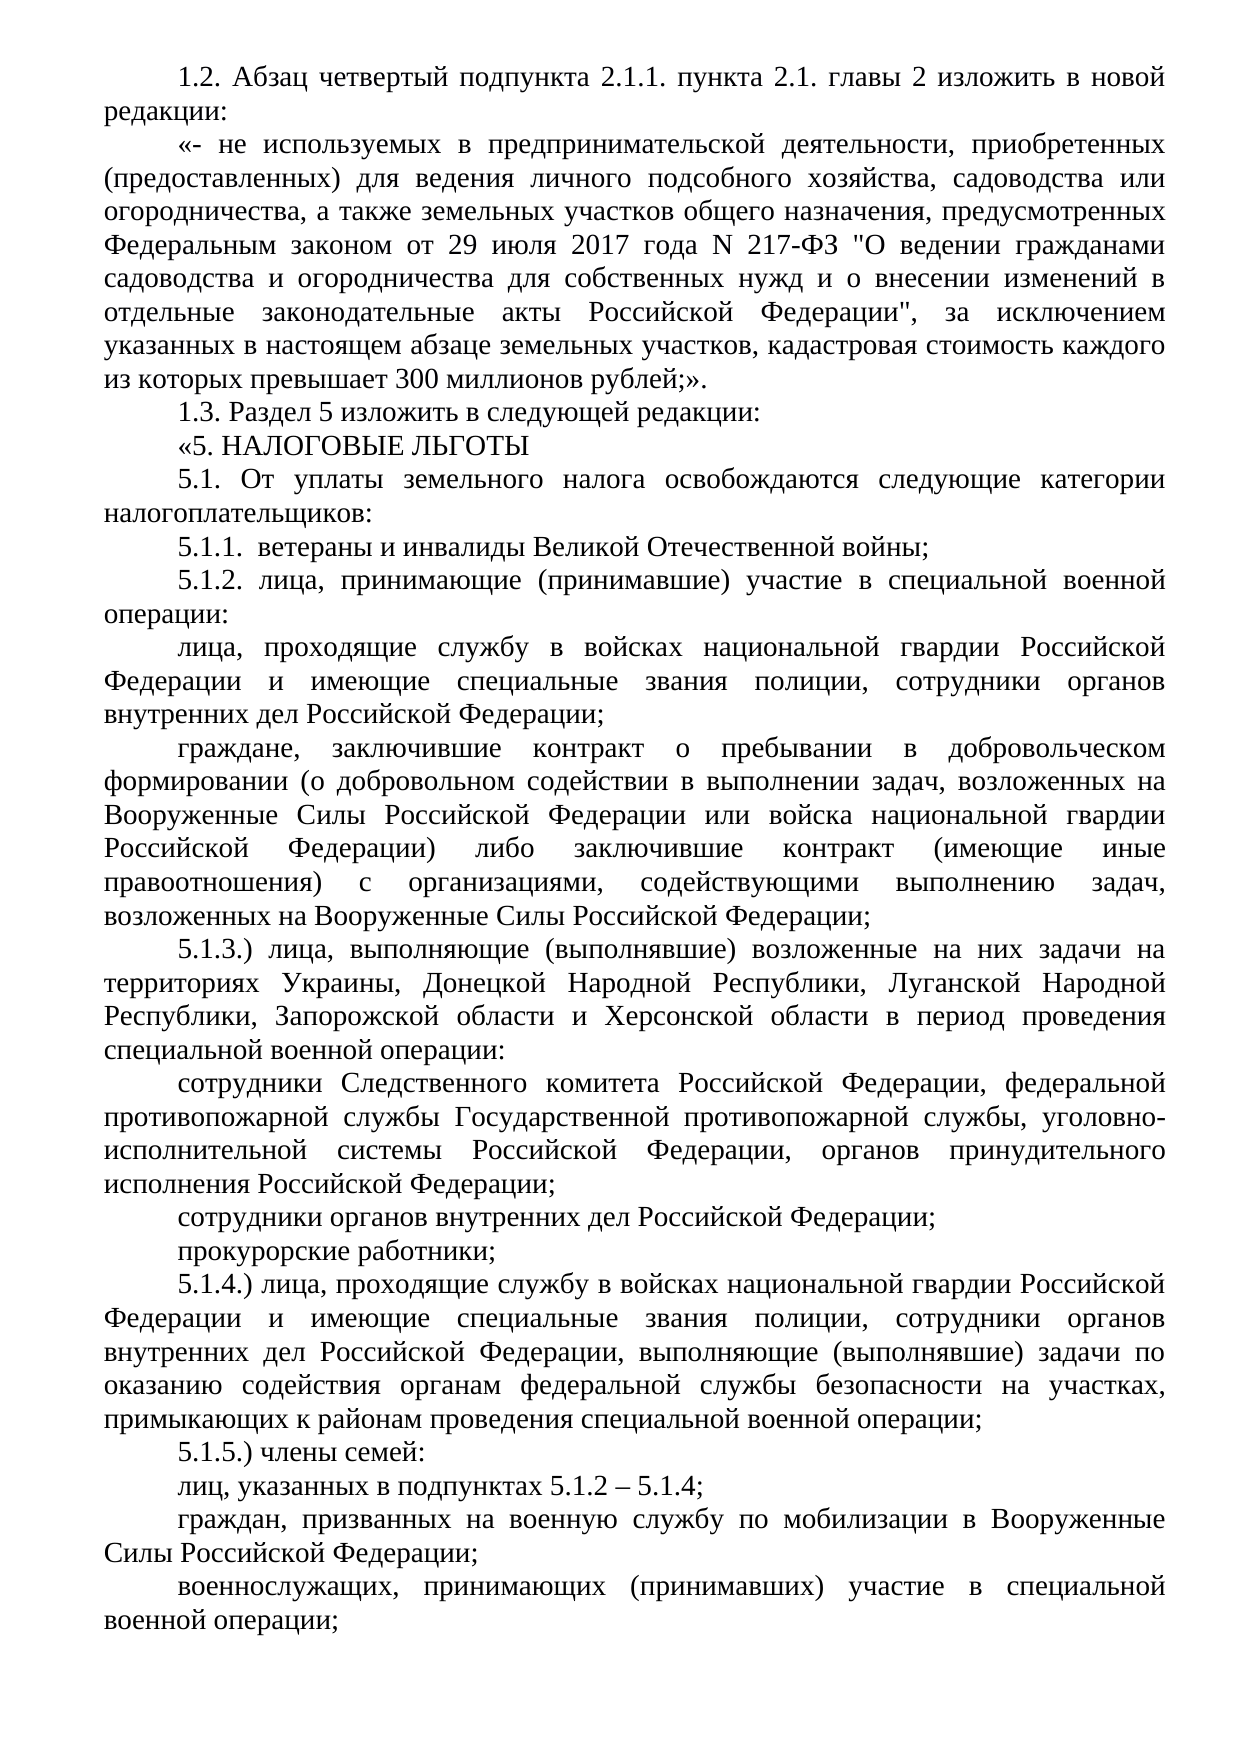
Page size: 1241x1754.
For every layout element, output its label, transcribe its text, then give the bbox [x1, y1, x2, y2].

text «- не используемых в предпринимательской деятельности, приобретенных (предоставленных) для ведения личного подсобного хозяйства, садоводства или огородничества, а также земельных участков общего назначения, предусмотренных Федеральным законом от 29 июля 2017 года N 217-ФЗ "О ведении гражданами садоводства и огородничества для собственных нужд и о внесении изменений в отдельные законодательные акты Российской Федерации", за исключением указанных в настоящем абзаце земельных участков, кадастровая стоимость каждого из которых превышает 300 миллионов рублей;». [103, 126, 1167, 394]
text прокурорские работники; [103, 1233, 1167, 1267]
text 5.1.1. ветераны и инвалиды Великой Отечественной войны; [103, 529, 1167, 562]
text лиц, указанных в подпунктах 5.1.2 – 5.1.4; [103, 1468, 1167, 1501]
text 5.1.3.) лица, выполняющие (выполнявшие) возложенные на них задачи на территориях Украины, Донецкой Народной Республики, Луганской Народной Республики, Запорожской области и Херсонской области в период проведения специальной военной операции: [103, 931, 1167, 1065]
text лица, проходящие службу в войсках национальной гвардии Российской Федерации и имеющие специальные звания полиции, сотрудники органов внутренних дел Российской Федерации; [103, 629, 1167, 730]
text сотрудники Следственного комитета Российской Федерации, федеральной противопожарной службы Государственной противопожарной службы, уголовно-исполнительной системы Российской Федерации, органов принудительного исполнения Российской Федерации; [103, 1065, 1167, 1199]
text 1.3. Раздел 5 изложить в следующей редакции: [103, 394, 1167, 428]
text 1.2. Абзац четвертый подпункта 2.1.1. пункта 2.1. главы 2 изложить в новой редакции: [103, 59, 1167, 126]
text 5.1.5.) члены семей: [103, 1434, 1167, 1468]
text военнослужащих, принимающих (принимавших) участие в специальной военной операции; [103, 1568, 1167, 1636]
text 5.1.2. лица, принимающие (принимавшие) участие в специальной военной операции: [103, 562, 1167, 629]
text граждане, заключившие контракт о пребывании в добровольческом формировании (о добровольном содействии в выполнении задач, возложенных на Вооруженные Силы Российской Федерации или войска национальной гвардии Российской Федерации) либо заключившие контракт (имеющие иные правоотношения) с организациями, содействующими выполнению задач, возложенных на Вооруженные Силы Российской Федерации; [103, 730, 1167, 931]
text граждан, призванных на военную службу по мобилизации в Вооруженные Силы Российской Федерации; [103, 1501, 1167, 1568]
text 5.1. От уплаты земельного налога освобождаются следующие категории налогоплательщиков: [103, 462, 1167, 529]
text 5.1.4.) лица, проходящие службу в войсках национальной гвардии Российской Федерации и имеющие специальные звания полиции, сотрудники органов внутренних дел Российской Федерации, выполняющие (выполнявшие) задачи по оказанию содействия органам федеральной службы безопасности на участках, примыкающих к районам проведения специальной военной операции; [103, 1267, 1167, 1434]
text «5. НАЛОГОВЫЕ ЛЬГОТЫ [103, 428, 1167, 462]
text сотрудники органов внутренних дел Российской Федерации; [103, 1199, 1167, 1233]
